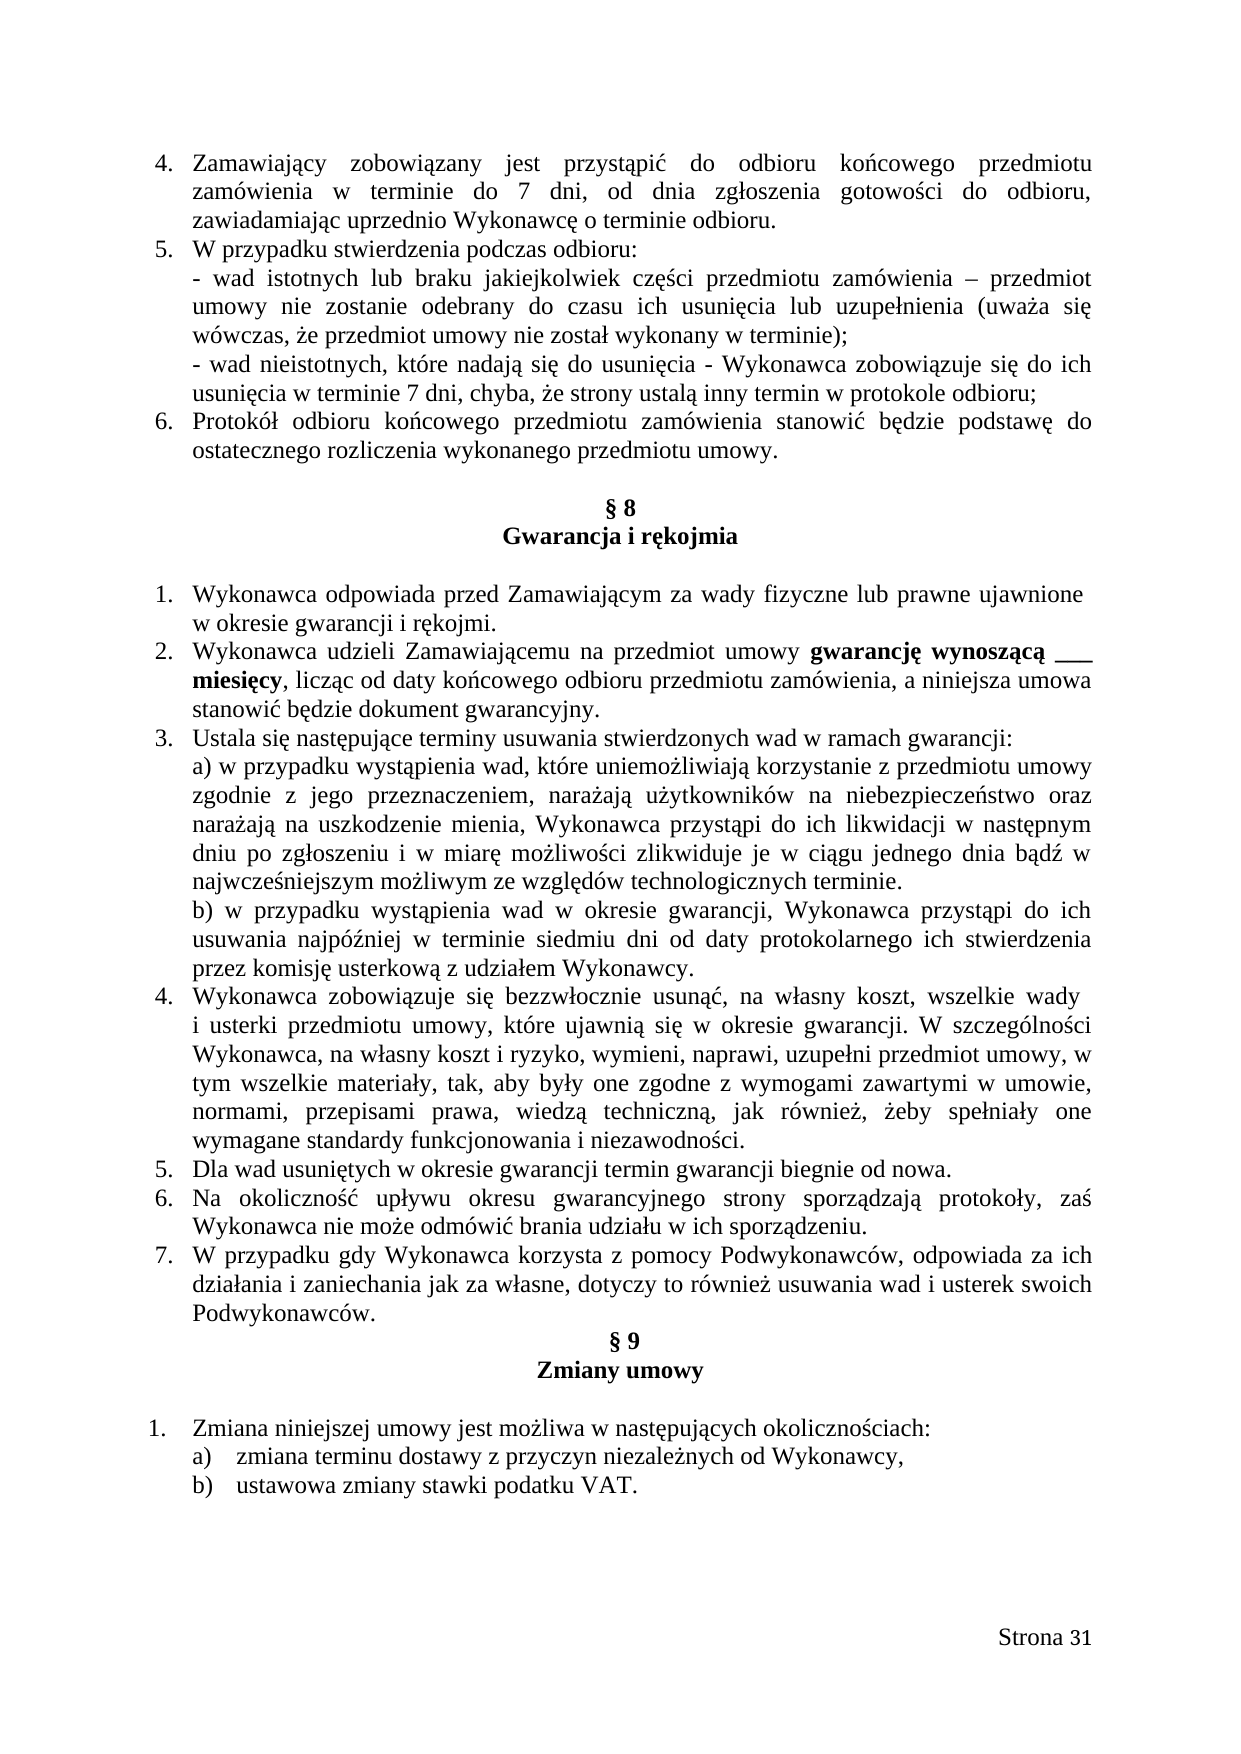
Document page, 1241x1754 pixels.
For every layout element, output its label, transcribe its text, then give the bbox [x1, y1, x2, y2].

list Ustala się następujące terminy usuwania stwierdzonych wad w ramach gwarancji: [154, 723, 1093, 751]
list W przypadku gdy Wykonawca korzysta z pomocy Podwykonawców, odpowiada za ich działania i zaniechania jak za własne, dotyczy to również usuwania wad i usterek swoich Podwykonawców. [154, 1240, 1093, 1326]
text § 9 [155, 1326, 1093, 1355]
list Na okoliczność upływu okresu gwarancyjnego strony sporządzają protokoły, zaś Wykonawca nie może odmówić brania udziału w ich sporządzeniu. [154, 1183, 1093, 1240]
text § 8 [148, 493, 1093, 521]
text b) ustawowa zmiany stawki podatku VAT. [192, 1470, 1093, 1499]
list Wykonawca zobowiązuje się bezzwłocznie usunąć, na własny koszt, wszelkie wady i usterki przedmiotu umowy, które ujawnią się w okresie gwarancji. W szczególności Wykonawca, na własny koszt i ryzyko, wymieni, naprawi, uzupełni przedmiot umowy, w tym wszelkie materiały, tak, aby były one zgodne z wymogami zawartymi w umowie, normami, przepisami prawa, wiedzą techniczną, jak również, żeby spełniały one wymagane standardy funkcjonowania i niezawodności. [154, 981, 1093, 1154]
list Zamawiający zobowiązany jest przystąpić do odbioru końcowego przedmiotu zamówienia w terminie do 7 dni, od dnia zgłoszenia gotowości do odbioru, zawiadamiając uprzednio Wykonawcę o terminie odbioru. [154, 148, 1093, 234]
text - wad istotnych lub braku jakiejkolwiek części przedmiotu zamówienia – przedmiot umowy nie zostanie odebrany do czasu ich usunięcia lub uzupełnienia (uważa się wówczas, że przedmiot umowy nie został wykonany w terminie); [192, 263, 1093, 349]
text a) zmiana terminu dostawy z przyczyn niezależnych od Wykonawcy, [192, 1441, 1093, 1470]
list Protokół odbioru końcowego przedmiotu zamówienia stanowić będzie podstawę do ostatecznego rozliczenia wykonanego przedmiotu umowy. [154, 406, 1093, 464]
list Wykonawca udzieli Zamawiającemu na przedmiot umowy gwarancję wynoszącą ___ miesięcy, licząc od daty końcowego odbioru przedmiotu zamówienia, a niniejsza umowa stanowić będzie dokument gwarancyjny. [154, 636, 1093, 723]
list Wykonawca odpowiada przed Zamawiającym za wady fizyczne lub prawne ujawnione w okresie gwarancji i rękojmi. [154, 579, 1093, 636]
text Zmiany umowy [148, 1355, 1093, 1384]
list Dla wad usuniętych w okresie gwarancji termin gwarancji biegnie od nowa. [154, 1154, 1093, 1183]
text Gwarancja i rękojmia [148, 521, 1093, 550]
text - wad nieistotnych, które nadają się do usunięcia - Wykonawca zobowiązuje się do ich usunięcia w terminie 7 dni, chyba, że strony ustalą inny termin w protokole odbioru; [192, 349, 1093, 406]
list a) w przypadku wystąpienia wad, które uniemożliwiają korzystanie z przedmiotu umowy zgodnie z jego przeznaczeniem, narażają użytkowników na niebezpieczeństwo oraz narażają na uszkodzenie mienia, Wykonawca przystąpi do ich likwidacji w następnym dniu po zgłoszeniu i w miarę możliwości zlikwiduje je w ciągu jednego dnia bądź w najwcześniejszym możliwym ze względów technologicznych terminie. [192, 751, 1093, 895]
text 1. Zmiana niniejszej umowy jest możliwa w następujących okolicznościach: [148, 1413, 1093, 1441]
list W przypadku stwierdzenia podczas odbioru: [154, 234, 1093, 263]
list b) w przypadku wystąpienia wad w okresie gwarancji, Wykonawca przystąpi do ich usuwania najpóźniej w terminie siedmiu dni od daty protokolarnego ich stwierdzenia przez komisję usterkową z udziałem Wykonawcy. [192, 895, 1093, 981]
